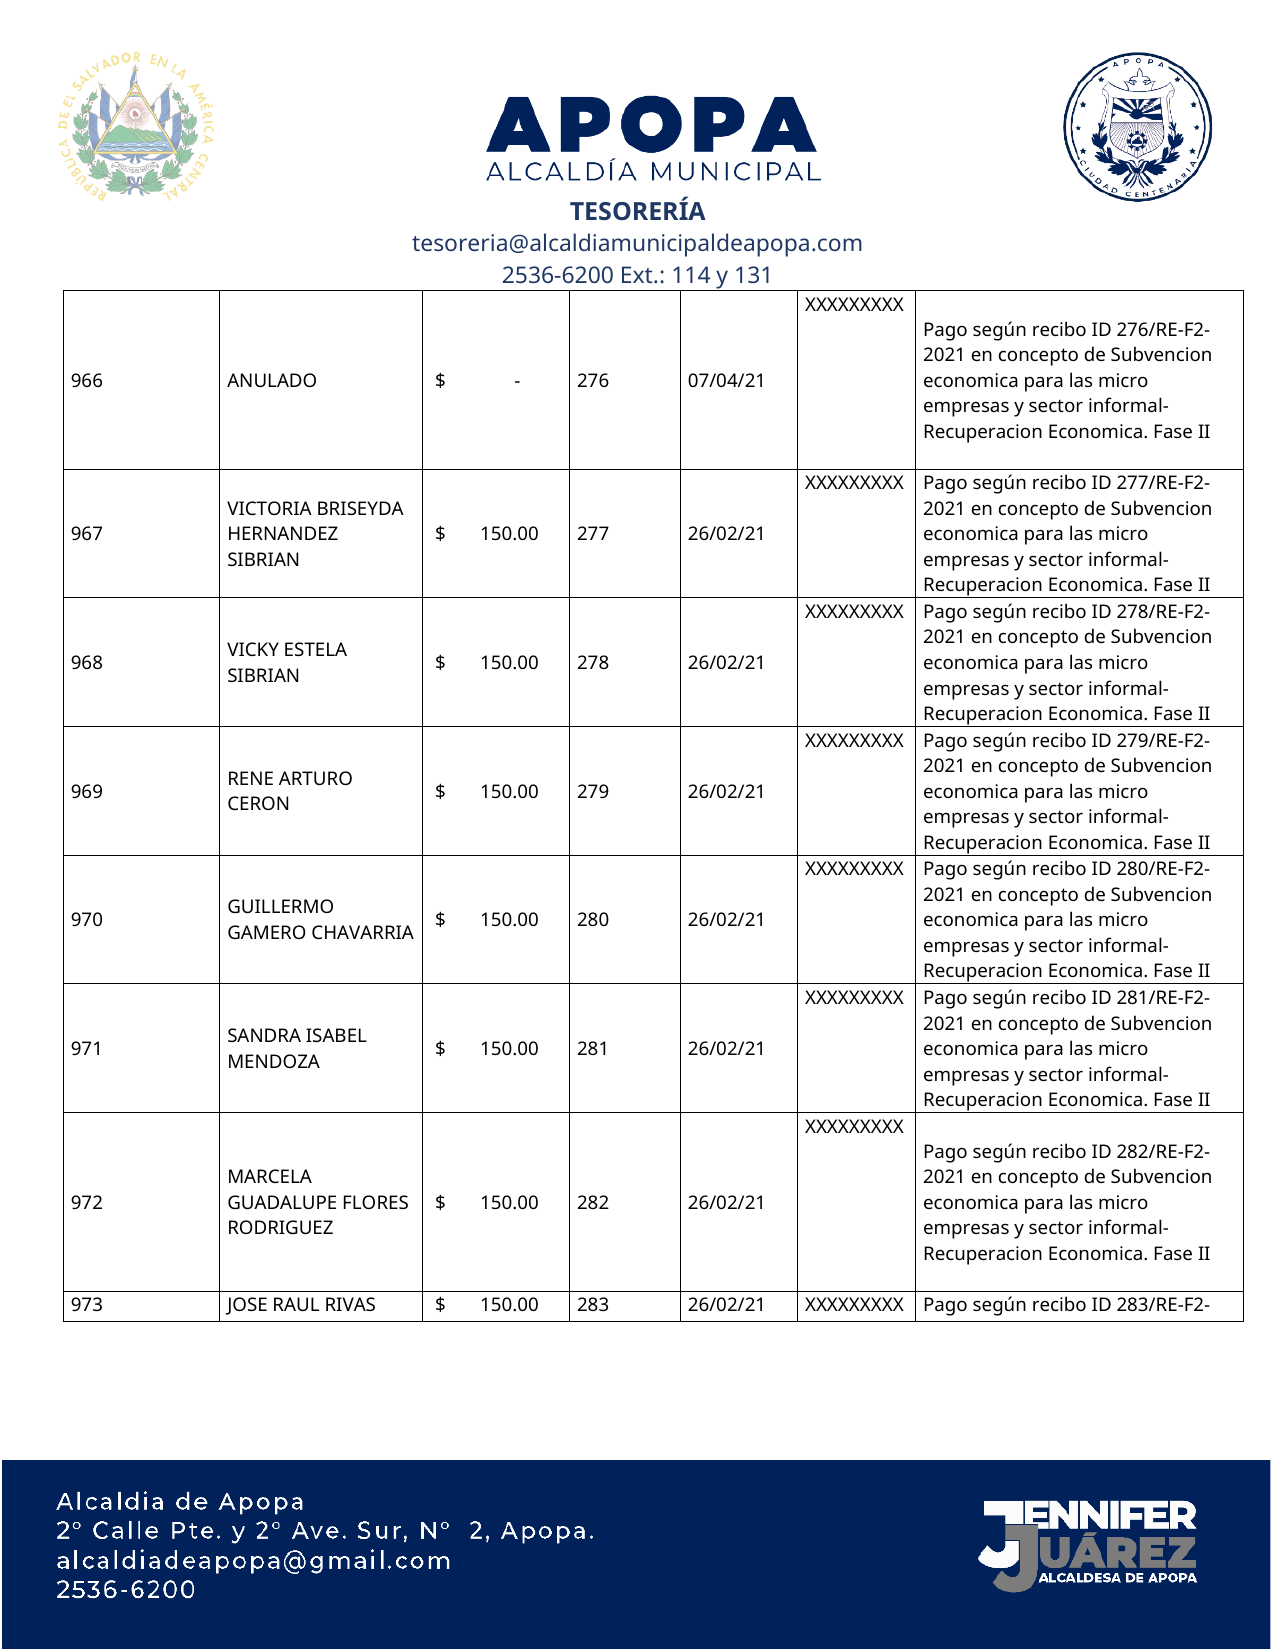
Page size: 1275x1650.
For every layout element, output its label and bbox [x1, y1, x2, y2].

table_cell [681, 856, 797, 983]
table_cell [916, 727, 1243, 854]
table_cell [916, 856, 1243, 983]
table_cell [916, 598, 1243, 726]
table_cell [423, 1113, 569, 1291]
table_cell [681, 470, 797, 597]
picture [6, 3, 1274, 319]
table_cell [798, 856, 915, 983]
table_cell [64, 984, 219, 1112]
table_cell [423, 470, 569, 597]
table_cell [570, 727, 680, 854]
picture [0, 1460, 1271, 1648]
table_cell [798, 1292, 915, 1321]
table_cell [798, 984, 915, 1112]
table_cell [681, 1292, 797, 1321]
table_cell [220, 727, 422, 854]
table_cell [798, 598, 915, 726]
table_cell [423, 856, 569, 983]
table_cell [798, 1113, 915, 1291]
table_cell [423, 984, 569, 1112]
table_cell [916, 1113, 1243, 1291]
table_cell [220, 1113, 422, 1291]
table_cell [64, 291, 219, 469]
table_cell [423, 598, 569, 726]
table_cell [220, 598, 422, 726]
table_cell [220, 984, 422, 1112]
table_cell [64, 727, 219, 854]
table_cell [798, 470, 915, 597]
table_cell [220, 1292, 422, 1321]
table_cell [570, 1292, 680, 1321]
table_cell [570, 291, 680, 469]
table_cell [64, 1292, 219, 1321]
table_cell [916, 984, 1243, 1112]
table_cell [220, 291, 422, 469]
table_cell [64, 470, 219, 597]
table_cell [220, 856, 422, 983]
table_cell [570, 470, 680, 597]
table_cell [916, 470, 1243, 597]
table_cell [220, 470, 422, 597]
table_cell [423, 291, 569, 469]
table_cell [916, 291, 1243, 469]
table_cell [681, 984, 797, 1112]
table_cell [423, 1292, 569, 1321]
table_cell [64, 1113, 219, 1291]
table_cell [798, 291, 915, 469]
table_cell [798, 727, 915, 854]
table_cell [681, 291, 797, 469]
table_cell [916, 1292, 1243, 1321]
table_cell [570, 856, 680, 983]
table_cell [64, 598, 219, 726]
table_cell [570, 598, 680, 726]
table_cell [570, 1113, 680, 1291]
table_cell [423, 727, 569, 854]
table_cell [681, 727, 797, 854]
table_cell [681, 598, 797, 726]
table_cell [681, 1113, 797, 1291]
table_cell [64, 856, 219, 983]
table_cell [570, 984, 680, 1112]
